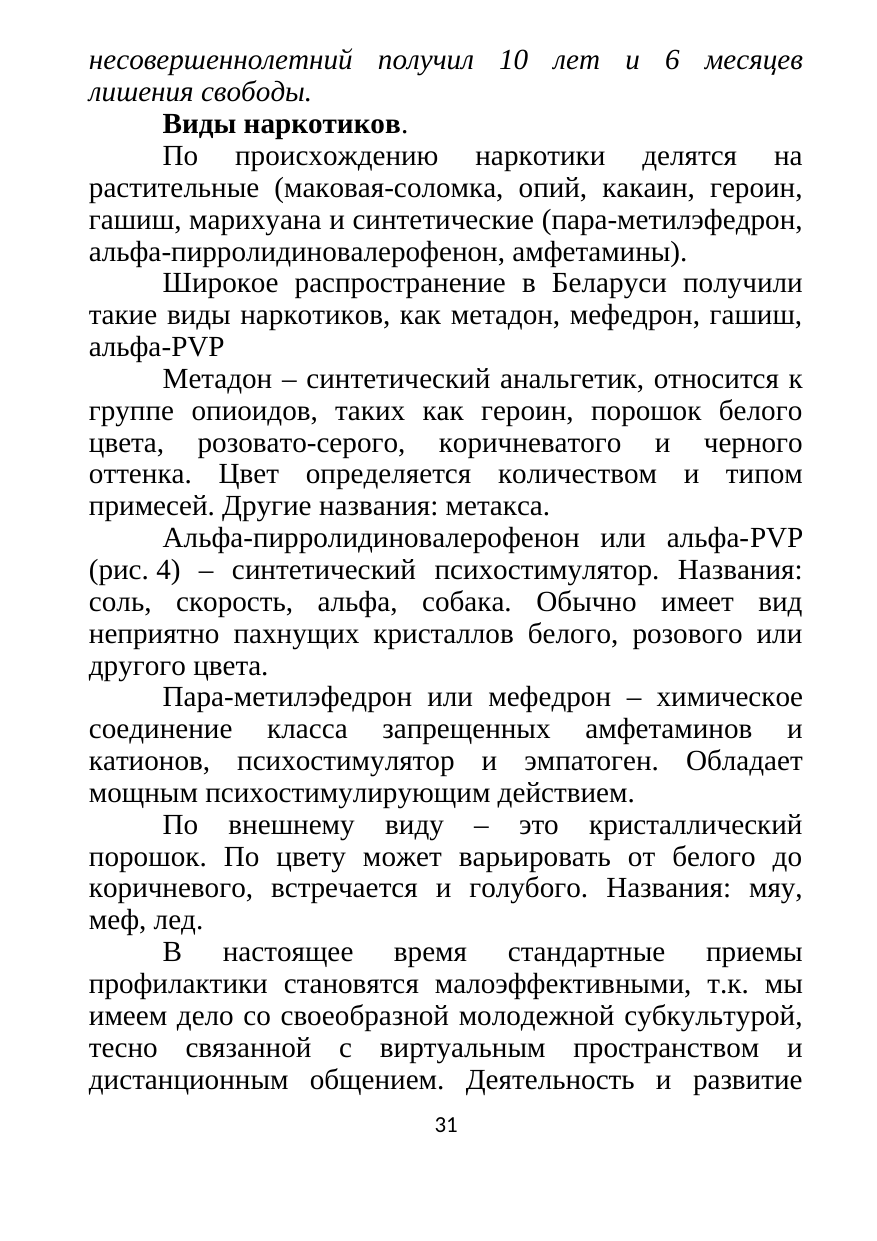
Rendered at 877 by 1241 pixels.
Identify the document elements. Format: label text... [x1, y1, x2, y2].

text Альфа-пирролидиновалерофенон или альфа-PVP (рис. 4) – синтетический психостимулятор. Названия: соль, скорость, альфа, собака. Обычно имеет вид неприятно пахнущих кристаллов белого, розового или другого цвета. [89, 522, 803, 681]
text Широкое распространение в Беларуси получили такие виды наркотиков, как метадон, мефедрон, гашиш, альфа-PVP [89, 267, 803, 363]
text По происхождению наркотики делятся на растительные (маковая-соломка, опий, какаин, героин, гашиш, марихуана и синтетические (пара-метилэфедрон, альфа-пирролидиновалерофенон, амфетамины). [89, 140, 803, 267]
text Виды наркотиков. [89, 108, 803, 140]
text Метадон – синтетический анальгетик, относится к группе опиоидов, таких как героин, порошок белого цвета, розовато-серого, коричневатого и черного оттенка. Цвет определяется количеством и типом примесей. Другие названия: метакса. [89, 363, 803, 522]
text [89, 44, 803, 108]
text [89, 936, 803, 1095]
text Пара-метилэфедрон или мефедрон – химическое соединение класса запрещенных амфетаминов и катионов, психостимулятор и эмпатоген. Обладает мощным психостимулирующим действием. [89, 681, 803, 809]
text По внешнему виду – это кристаллический порошок. По цвету может варьировать от белого до коричневого, встречается и голубого. Названия: мяу, меф, лед. [89, 809, 803, 936]
